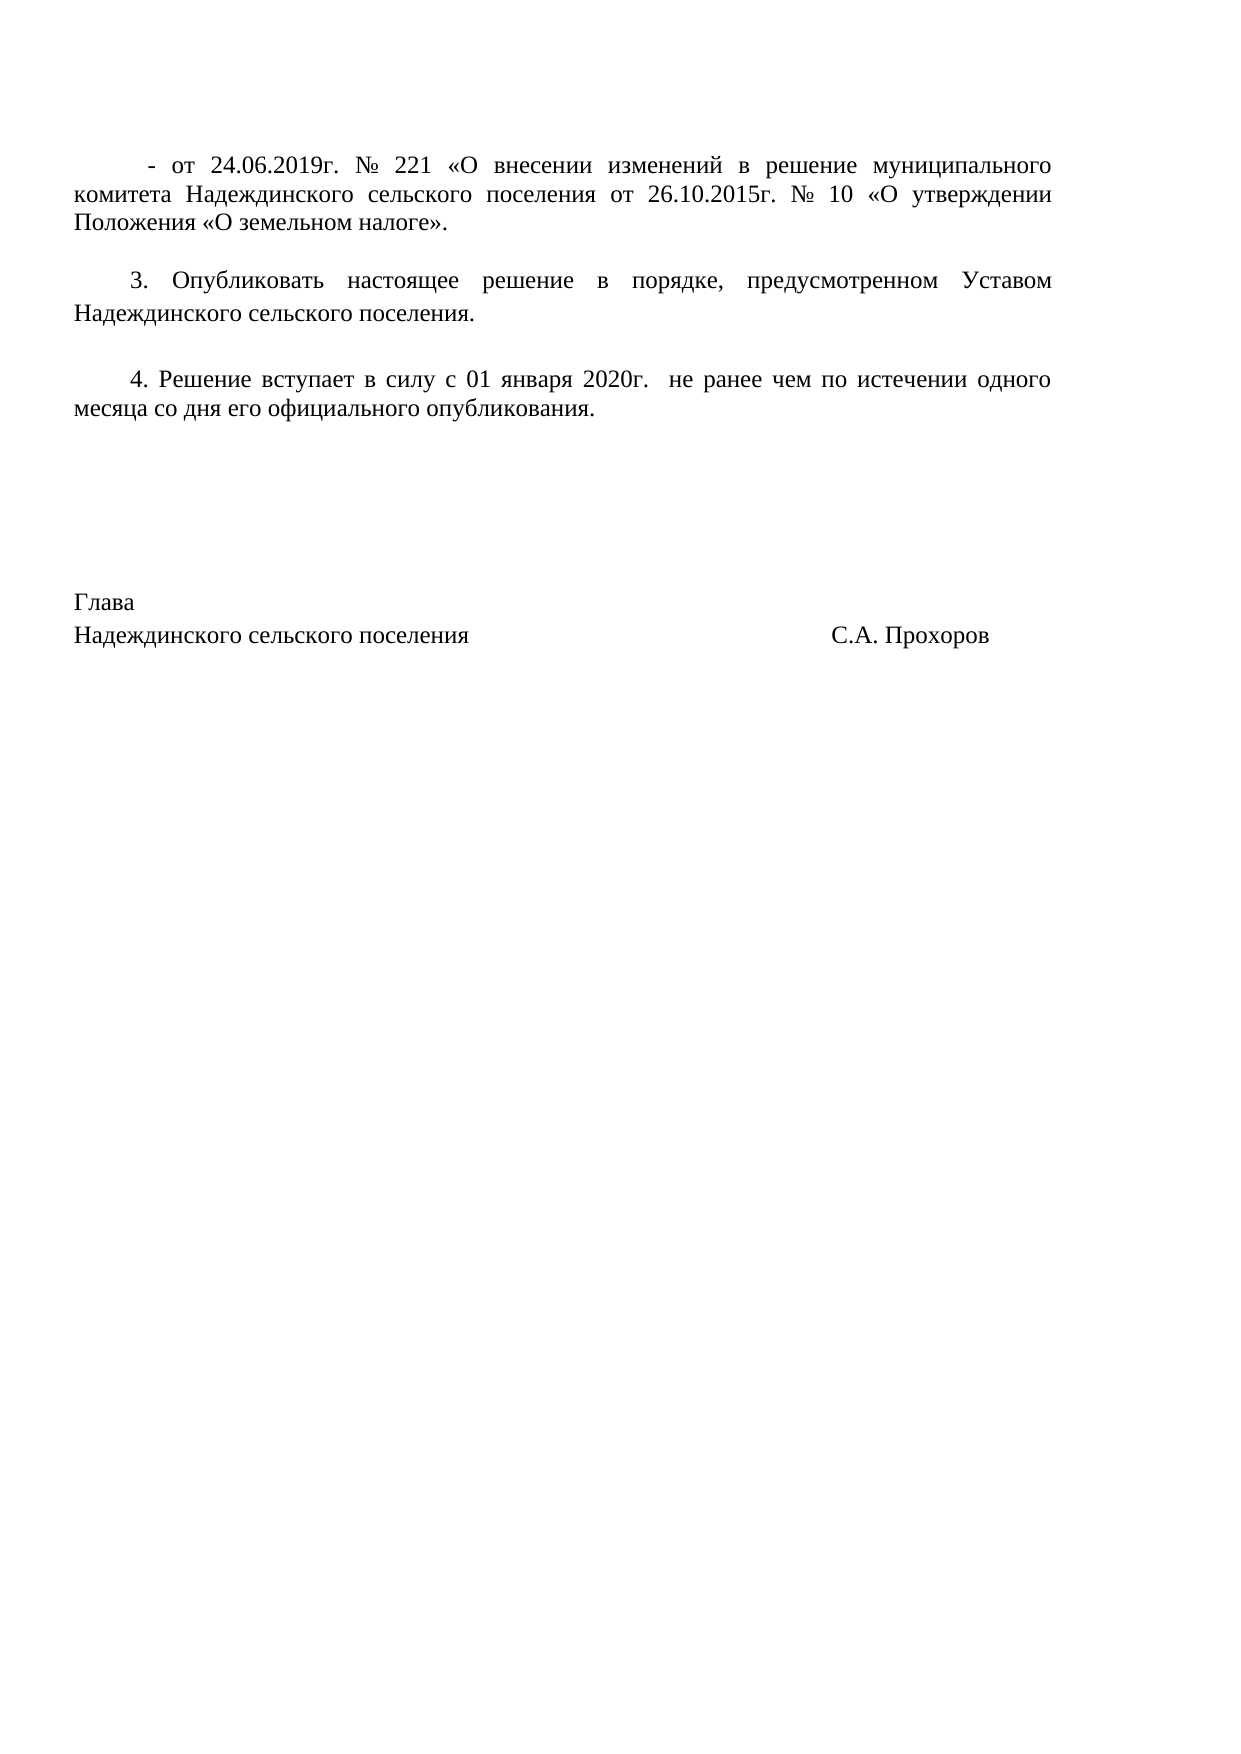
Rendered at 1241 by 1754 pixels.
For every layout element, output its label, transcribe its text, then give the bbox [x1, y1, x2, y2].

text Надеждинского сельского поселения С.А. Прохоров [74, 620, 1053, 648]
text 4. Решение вступает в силу с 01 января 2020г. не ранее чем по истечении одного месяца со дня его официального опубликования. [74, 364, 1053, 422]
text Глава [74, 587, 1053, 615]
text 3. Опубликовать настоящее решение в порядке, предусмотренном Уставом Надеждинского сельского поселения. [74, 265, 1053, 327]
text - от 24.06.2019г. № 221 «О внесении изменений в решение муниципального комитета Надеждинского сельского поселения от 26.10.2015г. № 10 «О утверждении Положения «О земельном налоге». [74, 150, 1053, 236]
